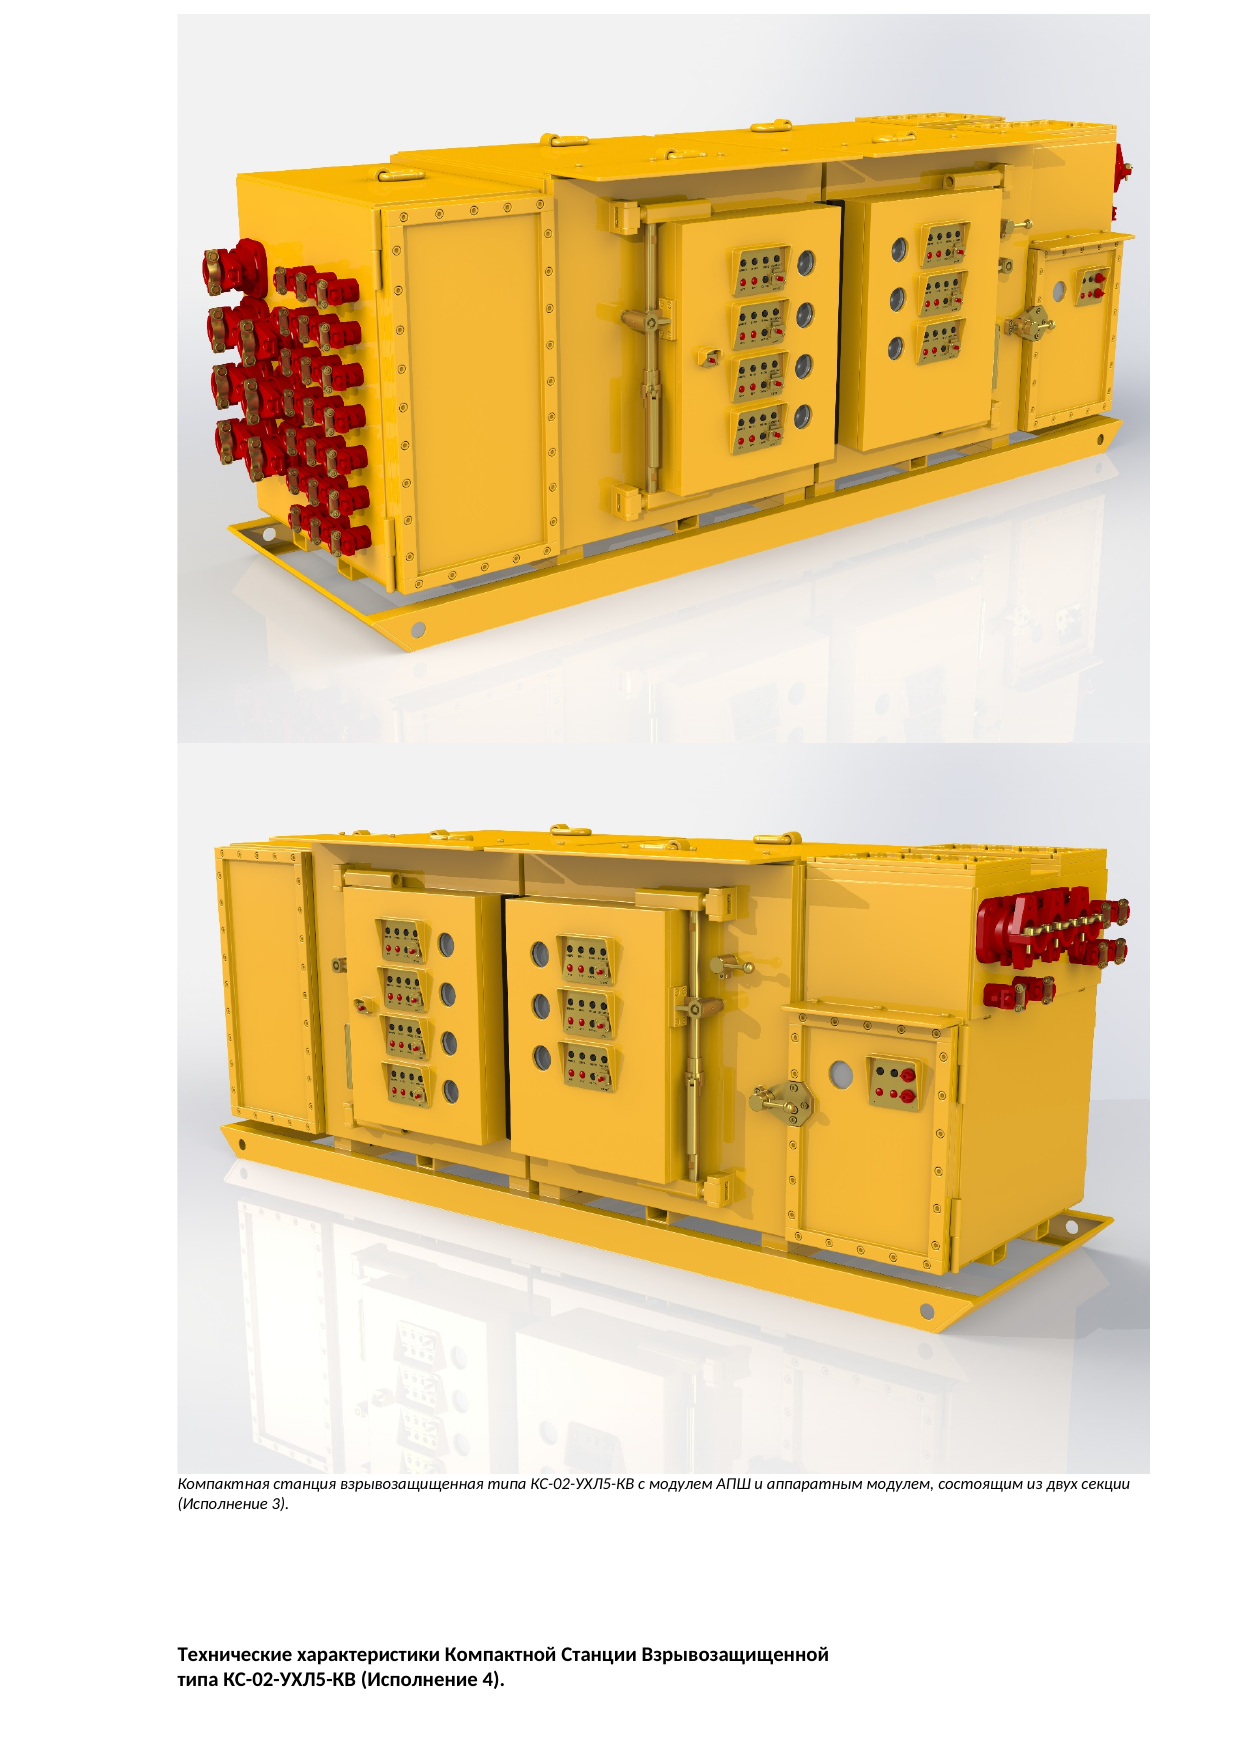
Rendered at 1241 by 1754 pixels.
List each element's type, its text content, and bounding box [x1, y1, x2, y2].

text Технические характеристики Компактной Станции Взрывозащищенной [177, 1641, 1152, 1666]
text типа КС-02-УХЛ5-КВ (Исполнение 4). [177, 1666, 1152, 1692]
picture [177, 14, 1150, 1474]
text Компактная станция взрывозащищенная типа КС-02-УХЛ5-КВ c модулем АПШ и аппаратным модулем, состоящим из двух секции (Исполнение 3). [177, 1473, 1152, 1514]
